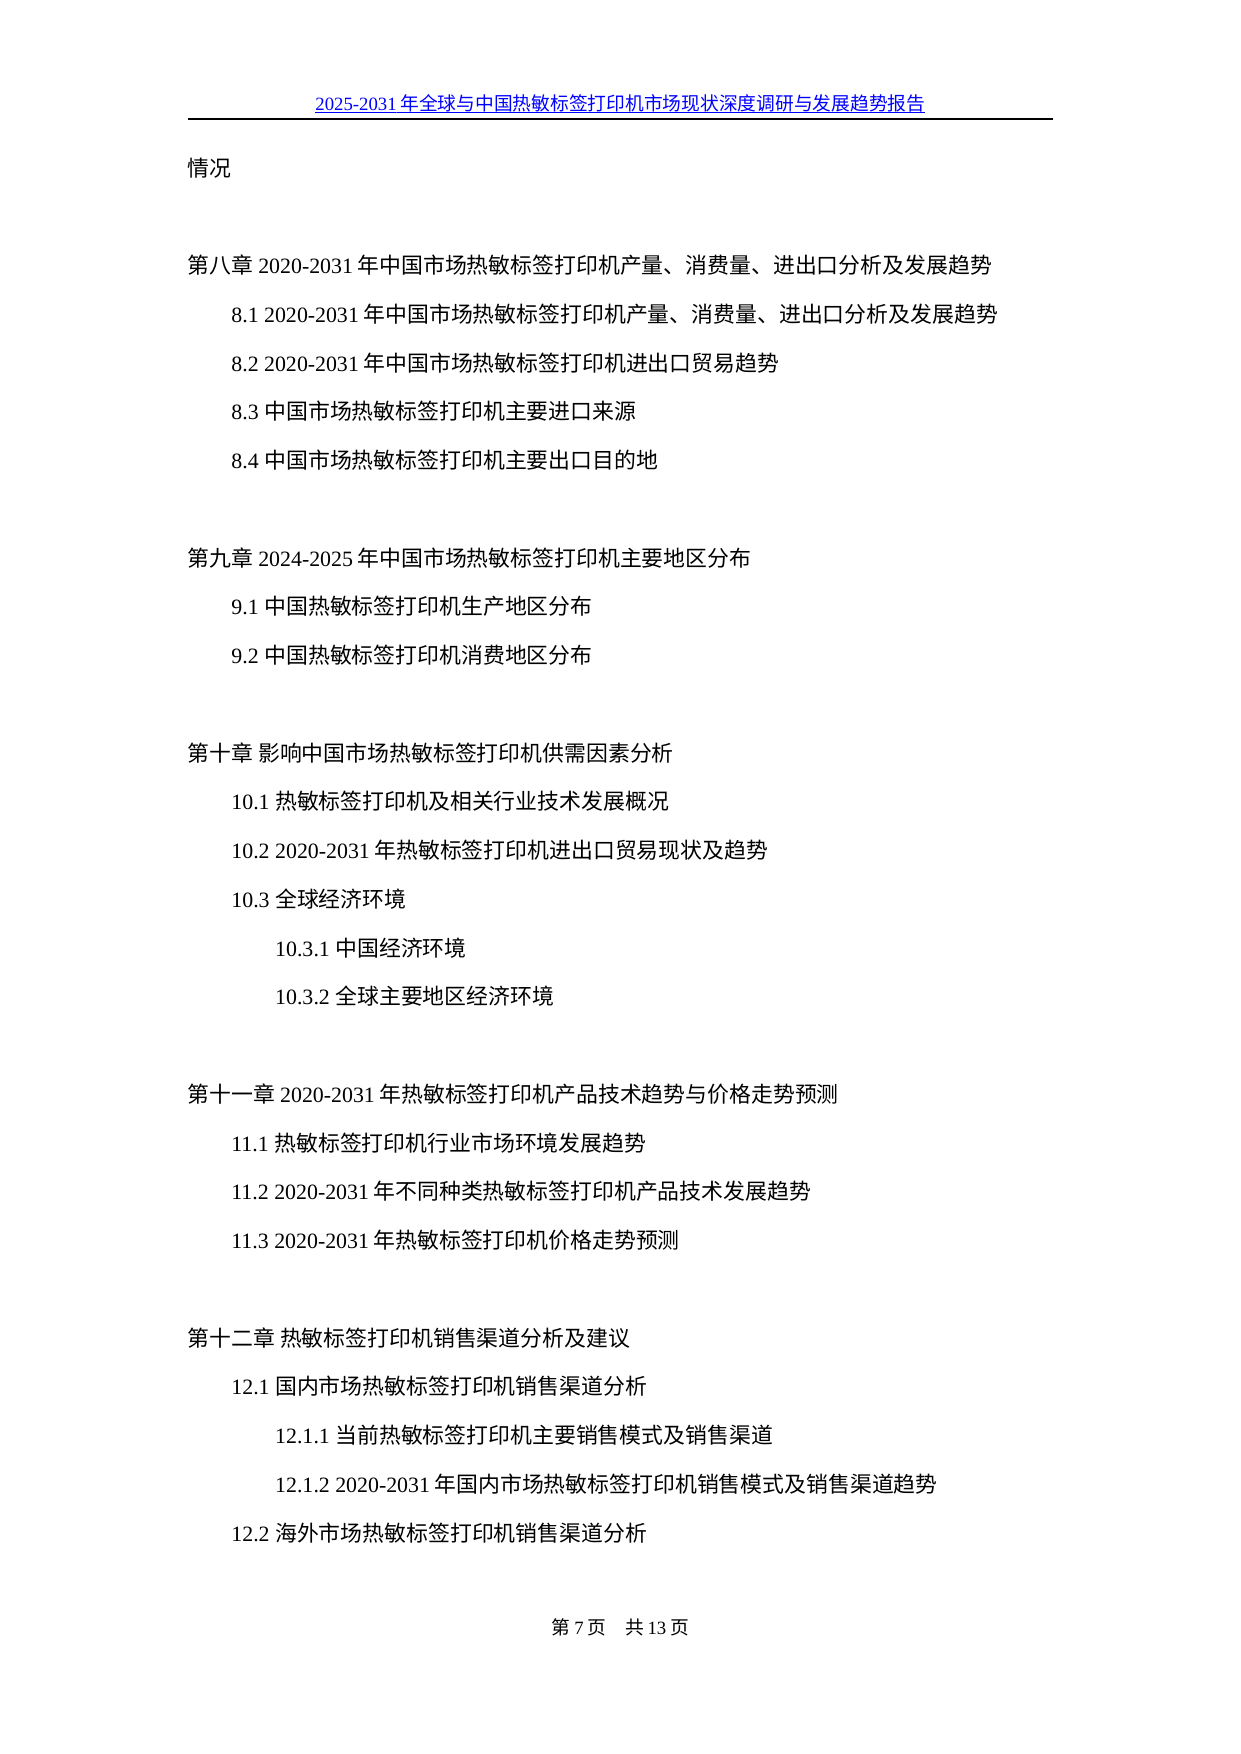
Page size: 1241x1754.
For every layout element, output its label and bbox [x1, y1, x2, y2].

text [187, 150, 1053, 1548]
